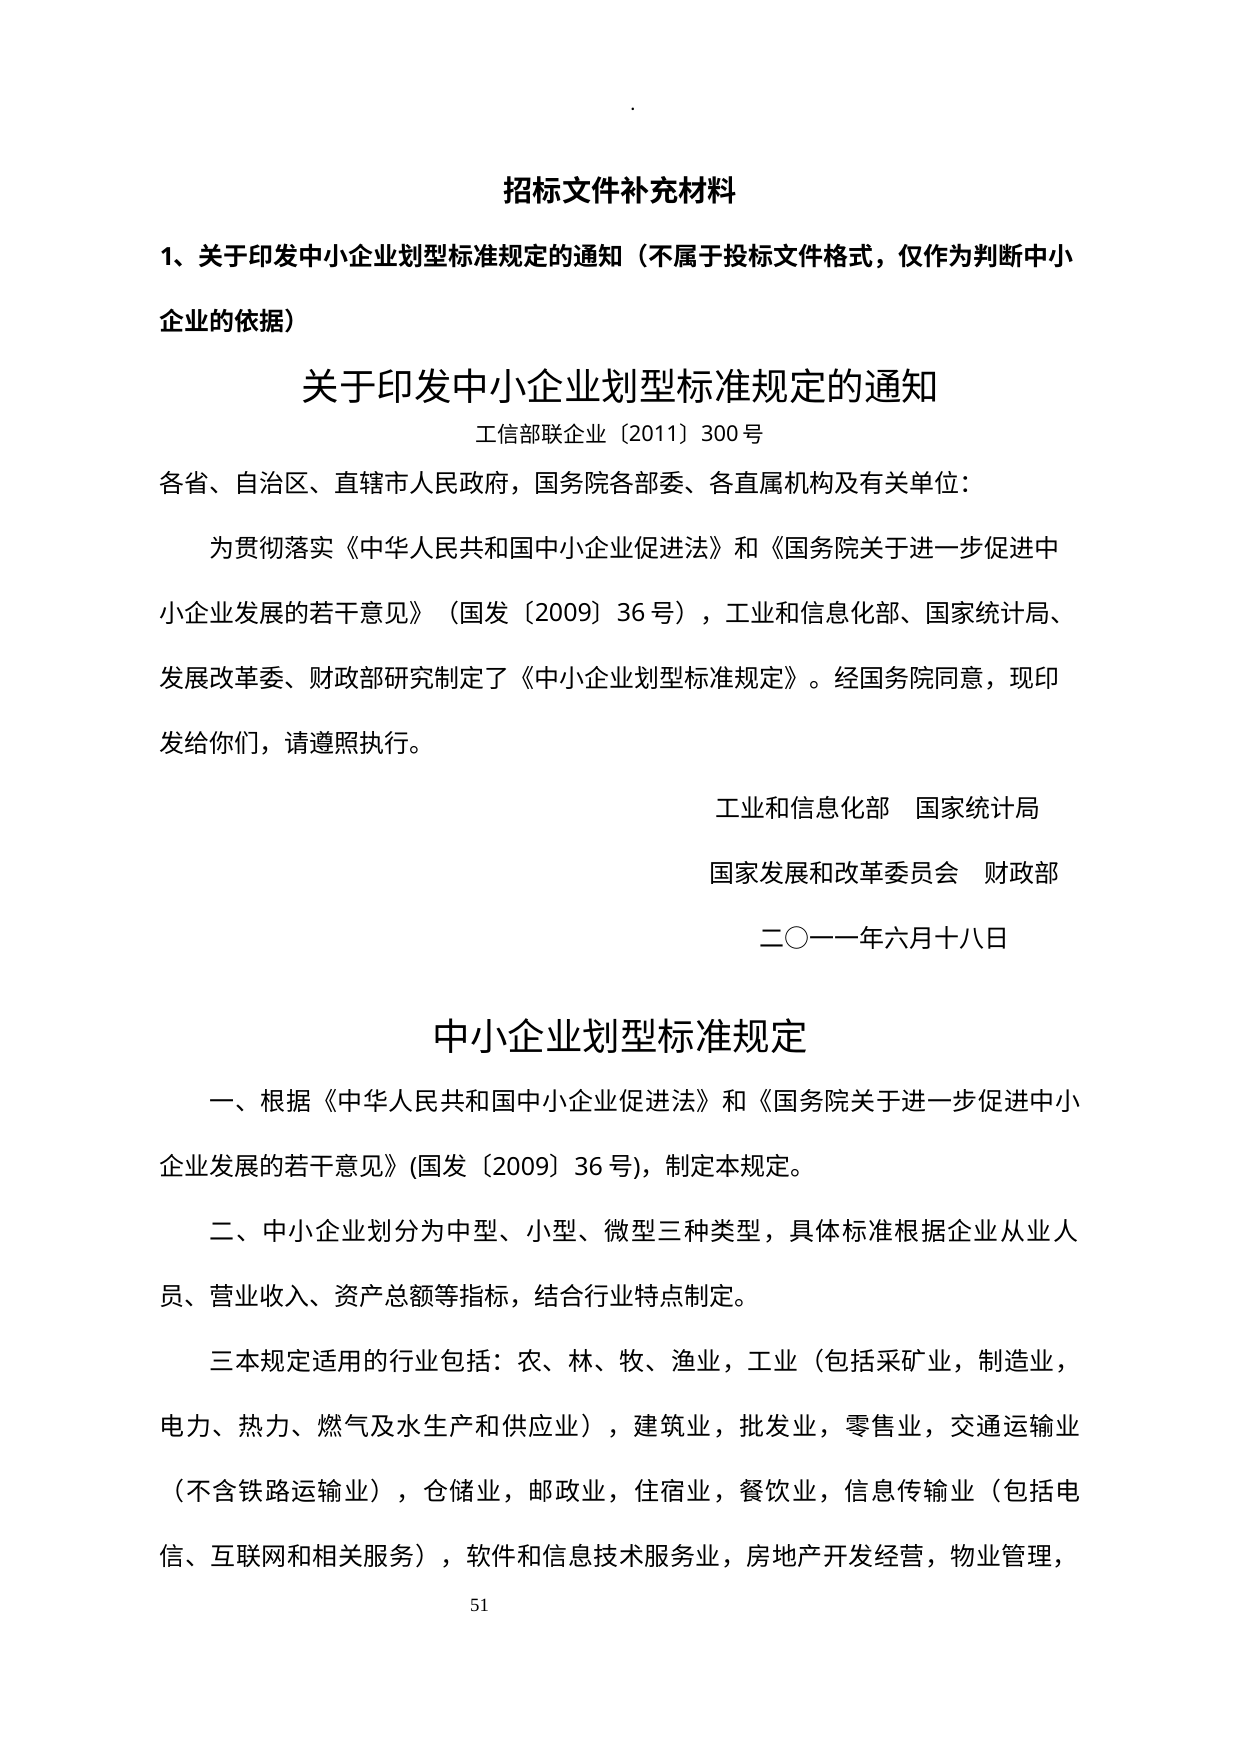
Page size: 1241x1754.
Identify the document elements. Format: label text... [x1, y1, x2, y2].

text 国家发展和改革委员会 财政部 [159, 839, 1081, 904]
text 为贯彻落实《中华人民共和国中小企业促进法》和《国务院关于进一步促进中小企业发展的若干意见》（国发〔2009〕36号），工业和信息化部、国家统计局、发展改革委、财政部研究制定了《中小企业划型标准规定》。经国务院同意，现印发给你们，请遵照执行。 [159, 514, 1081, 774]
text 二○一一年六月十八日 [159, 904, 1081, 969]
subtitle 二、中小企业划分为中型、小型、微型三种类型，具体标准根据企业从业人员、营业收入、资产总额等指标，结合行业特点制定。 [159, 1197, 1081, 1327]
text 关于印发中小企业划型标准规定的通知 [159, 352, 1081, 417]
text 招标文件补充材料 [159, 157, 1081, 222]
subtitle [159, 1327, 1081, 1587]
subtitle 一、根据《中华人民共和国中小企业促进法》和《国务院关于进一步促进中小企业发展的若干意见》(国发〔2009〕36号)，制定本规定。 [159, 1067, 1081, 1197]
text 工业和信息化部 国家统计局 [159, 774, 1081, 839]
text 各省、自治区、直辖市人民政府，国务院各部委、各直属机构及有关单位： [159, 449, 1081, 514]
text 1、关于印发中小企业划型标准规定的通知（不属于投标文件格式，仅作为判断中小企业的依据） [159, 222, 1081, 352]
text 中小企业划型标准规定 [159, 1002, 1081, 1067]
text 工信部联企业〔2011〕300号 [159, 417, 1081, 449]
